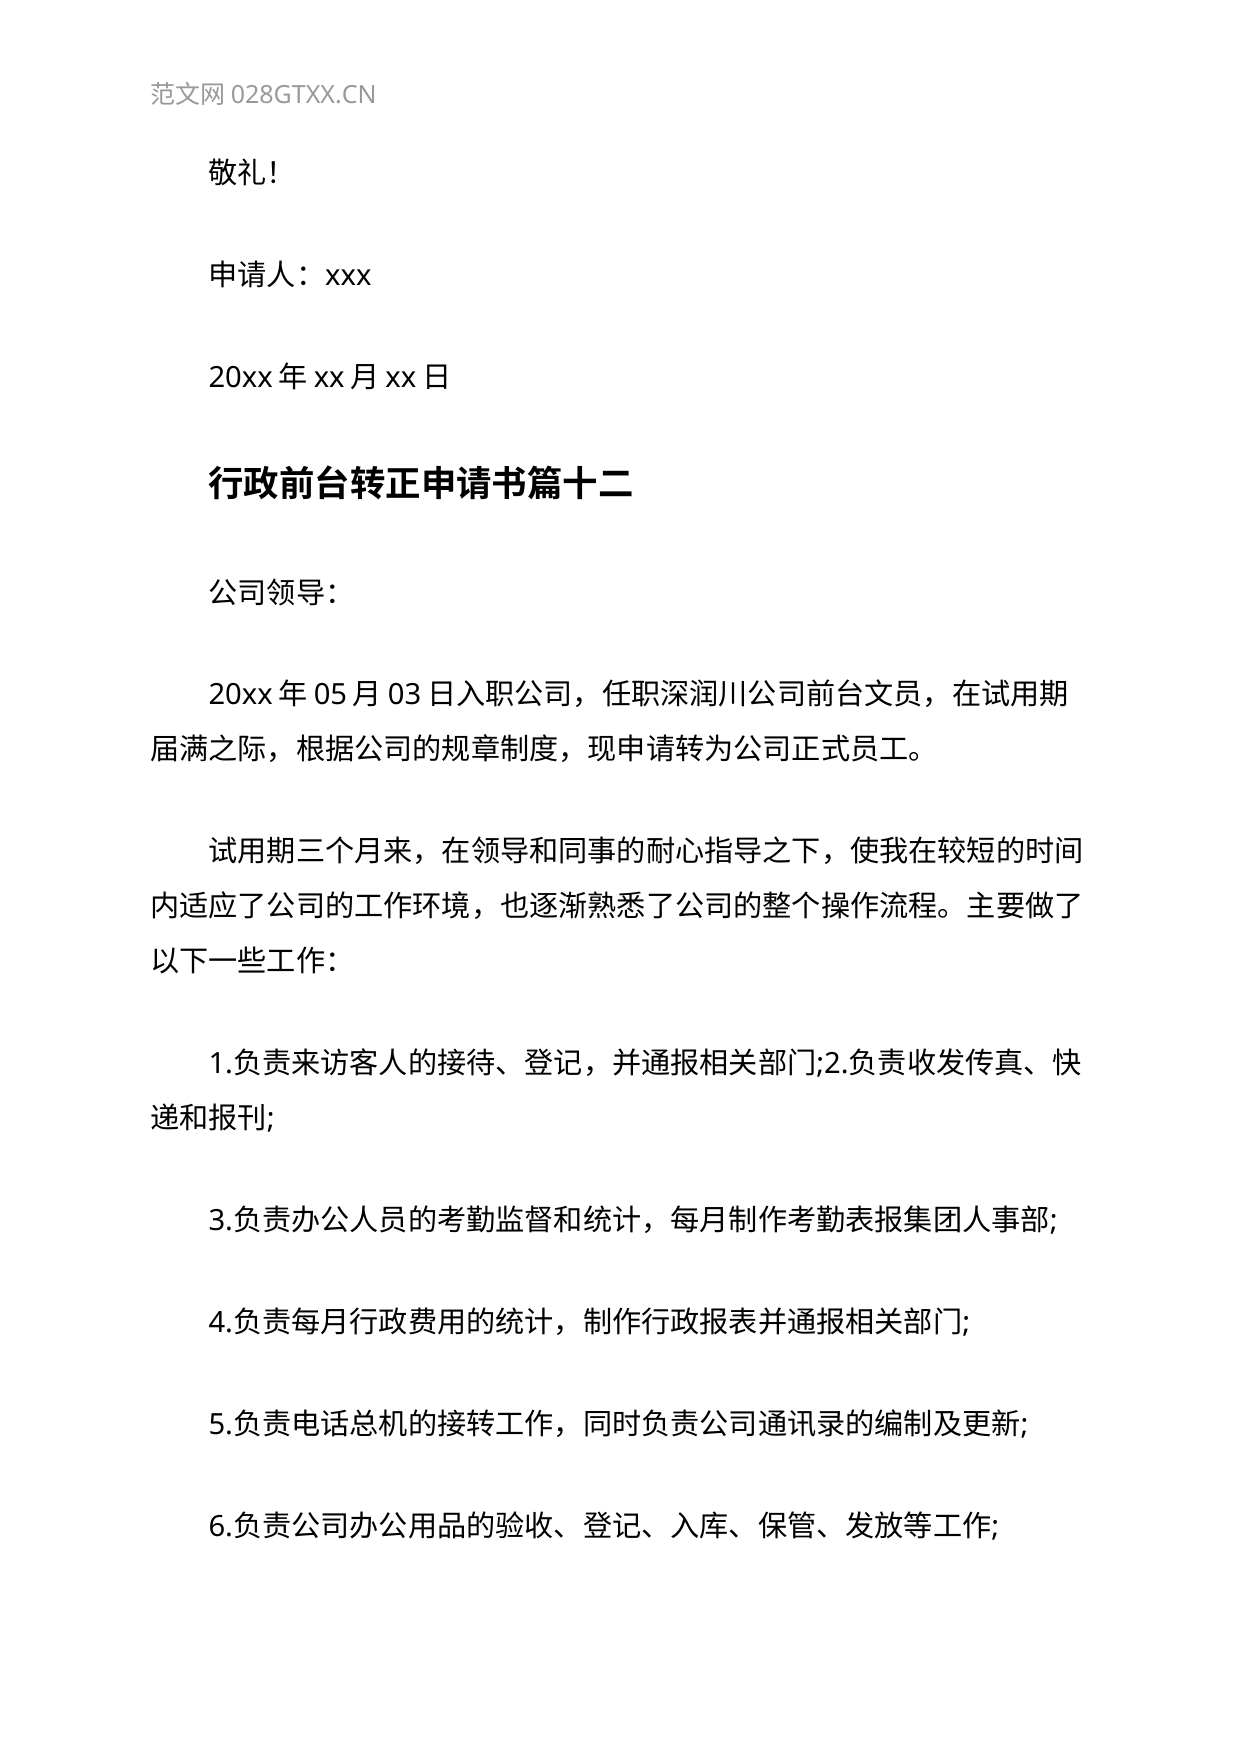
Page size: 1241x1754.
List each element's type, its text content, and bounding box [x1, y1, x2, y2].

text 3.负责办公人员的考勤监督和统计，每月制作考勤表报集团人事部; [150, 1196, 1090, 1239]
text 1.负责来访客人的接待、登记，并通报相关部门;2.负责收发传真、快递和报刊; [150, 1039, 1090, 1137]
text 申请人：xxx [150, 252, 1090, 294]
text 试用期三个月来，在领导和同事的耐心指导之下，使我在较短的时间内适应了公司的工作环境，也逐渐熟悉了公司的整个操作流程。主要做了以下一些工作： [150, 828, 1090, 980]
text 公司领导： [150, 569, 1090, 611]
text 行政前台转正申请书篇十二 [150, 456, 1090, 507]
text 20xx年xx月xx日 [150, 354, 1090, 396]
text 4.负责每月行政费用的统计，制作行政报表并通报相关部门; [150, 1298, 1090, 1341]
text 6.负责公司办公用品的验收、登记、入库、保管、发放等工作; [150, 1502, 1090, 1544]
text 20xx年05月03日入职公司，任职深润川公司前台文员，在试用期届满之际，根据公司的规章制度，现申请转为公司正式员工。 [150, 671, 1090, 768]
text 5.负责电话总机的接转工作，同时负责公司通讯录的编制及更新; [150, 1400, 1090, 1443]
text 敬礼！ [150, 150, 1090, 192]
